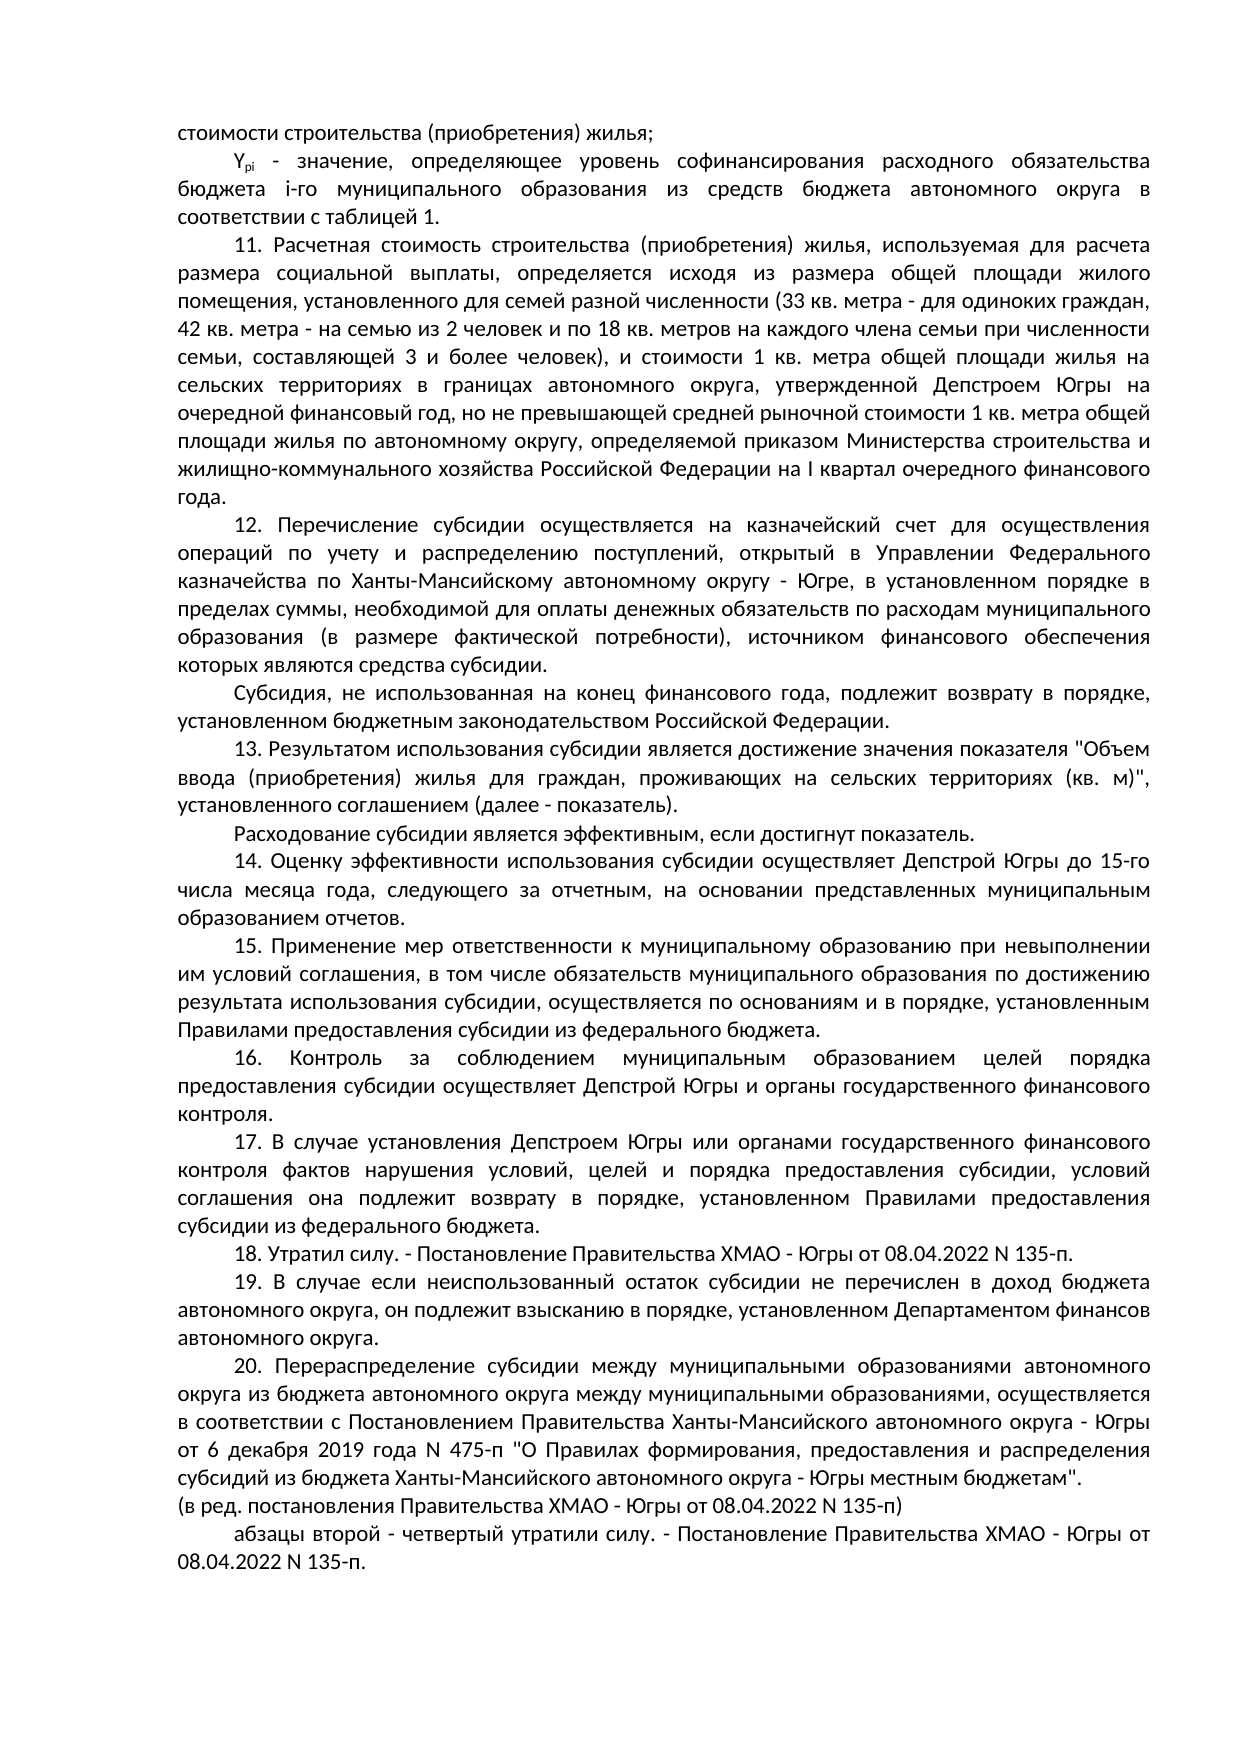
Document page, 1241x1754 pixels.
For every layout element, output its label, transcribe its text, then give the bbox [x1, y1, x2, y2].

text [177, 118, 1152, 146]
text 19. В случае если неиспользованный остаток субсидии не перечислен в доход бюджета автономного округа, он подлежит взысканию в порядке, установленном Департаментом финансов автономного округа. [177, 1267, 1152, 1351]
text 11. Расчетная стоимость строительства (приобретения) жилья, используемая для расчета размера социальной выплаты, определяется исходя из размера общей площади жилого помещения, установленного для семей разной численности (33 кв. метра - для одиноких граждан, 42 кв. метра - на семью из 2 человек и по 18 кв. метров на каждого члена семьи при численности семьи, составляющей 3 и более человек), и стоимости 1 кв. метра общей площади жилья на сельских территориях в границах автономного округа, утвержденной Депстроем Югры на очередной финансовый год, но не превышающей средней рыночной стоимости 1 кв. метра общей площади жилья по автономному округу, определяемой приказом Министерства строительства и жилищно-коммунального хозяйства Российской Федерации на I квартал очередного финансового года. [177, 230, 1152, 510]
text 18. Утратил силу. - Постановление Правительства ХМАО - Югры от 08.04.2022 N 135-п. [177, 1239, 1152, 1267]
text 15. Применение мер ответственности к муниципальному образованию при невыполнении им условий соглашения, в том числе обязательств муниципального образования по достижению результата использования субсидии, осуществляется по основаниям и в порядке, установленным Правилами предоставления субсидии из федерального бюджета. [177, 931, 1152, 1043]
text 14. Оценку эффективности использования субсидии осуществляет Депстрой Югры до 15-го числа месяца года, следующего за отчетным, на основании представленных муниципальным образованием отчетов. [177, 847, 1152, 931]
text 17. В случае установления Депстроем Югры или органами государственного финансового контроля фактов нарушения условий, целей и порядка предоставления субсидии, условий соглашения она подлежит возврату в порядке, установленном Правилами предоставления субсидии из федерального бюджета. [177, 1127, 1152, 1239]
text (в ред. постановления Правительства ХМАО - Югры от 08.04.2022 N 135-п) [177, 1491, 1152, 1519]
text Субсидия, не использованная на конец финансового года, подлежит возврату в порядке, установленном бюджетным законодательством Российской Федерации. [177, 678, 1152, 734]
text 20. Перераспределение субсидии между муниципальными образованиями автономного округа из бюджета автономного округа между муниципальными образованиями, осуществляется в соответствии с Постановлением Правительства Ханты-Мансийского автономного округа - Югры от 6 декабря 2019 года N 475-п "О Правилах формирования, предоставления и распределения субсидий из бюджета Ханты-Мансийского автономного округа - Югры местным бюджетам". [177, 1351, 1152, 1491]
text 13. Результатом использования субсидии является достижение значения показателя "Объем ввода (приобретения) жилья для граждан, проживающих на сельских территориях (кв. м)", установленного соглашением (далее - показатель). [177, 734, 1152, 819]
text 12. Перечисление субсидии осуществляется на казначейский счет для осуществления операций по учету и распределению поступлений, открытый в Управлении Федерального казначейства по Ханты-Мансийскому автономному округу - Югре, в установленном порядке в пределах суммы, необходимой для оплаты денежных обязательств по расходам муниципального образования (в размере фактической потребности), источником финансового обеспечения которых являются средства субсидии. [177, 510, 1152, 678]
text Ypi - значение, определяющее уровень софинансирования расходного обязательства бюджета i-го муниципального образования из средств бюджета автономного округа в соответствии с таблицей 1. [177, 146, 1152, 230]
text 16. Контроль за соблюдением муниципальным образованием целей порядка предоставления субсидии осуществляет Депстрой Югры и органы государственного финансового контроля. [177, 1043, 1152, 1127]
text абзацы второй - четвертый утратили силу. - Постановление Правительства ХМАО - Югры от 08.04.2022 N 135-п. [177, 1519, 1152, 1575]
text Расходование субсидии является эффективным, если достигнут показатель. [177, 819, 1152, 847]
